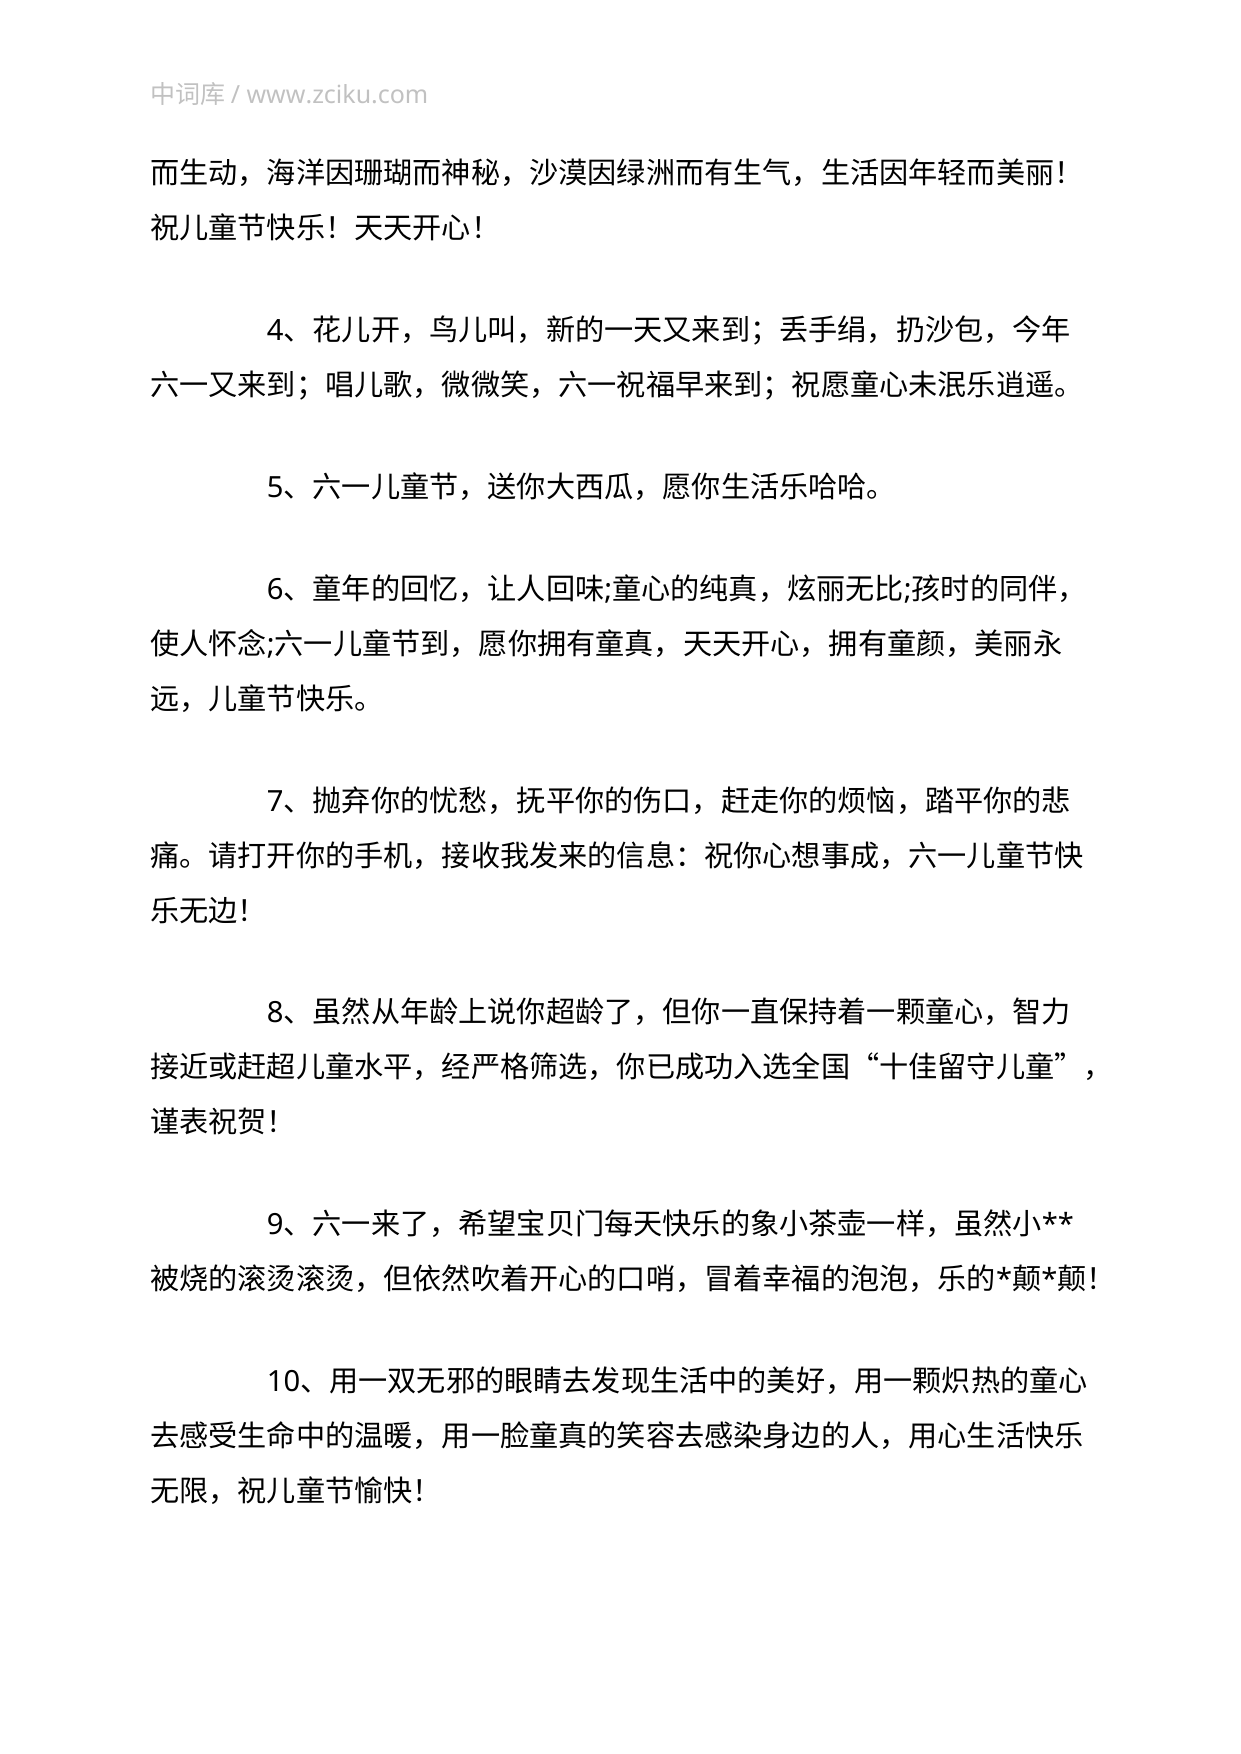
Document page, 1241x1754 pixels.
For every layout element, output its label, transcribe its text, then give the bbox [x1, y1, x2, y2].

text 9、六一来了，希望宝贝门每天快乐的象小茶壶一样，虽然小**被烧的滚烫滚烫，但依然吹着开心的口哨，冒着幸福的泡泡，乐的*颠*颠！ [150, 1201, 1090, 1298]
text 4、花儿开，鸟儿叫，新的一天又来到；丢手绢，扔沙包，今年六一又来到；唱儿歌，微微笑，六一祝福早来到；祝愿童心未泯乐逍遥。 [150, 307, 1090, 404]
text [150, 150, 1090, 247]
text 5、六一儿童节，送你大西瓜，愿你生活乐哈哈。 [150, 463, 1090, 506]
text 8、虽然从年龄上说你超龄了，但你一直保持着一颗童心，智力接近或赶超儿童水平，经严格筛选，你已成功入选全国“十佳留守儿童”，谨表祝贺！ [150, 989, 1090, 1141]
text 6、童年的回忆，让人回味;童心的纯真，炫丽无比;孩时的同伴，使人怀念;六一儿童节到，愿你拥有童真，天天开心，拥有童颜，美丽永远，儿童节快乐。 [150, 565, 1090, 718]
text 10、用一双无邪的眼睛去发现生活中的美好，用一颗炽热的童心去感受生命中的温暖，用一脸童真的笑容去感染身边的人，用心生活快乐无限，祝儿童节愉快！ [150, 1357, 1090, 1510]
text 7、抛弃你的忧愁，抚平你的伤口，赶走你的烦恼，踏平你的悲痛。请打开你的手机，接收我发来的信息：祝你心想事成，六一儿童节快乐无边！ [150, 777, 1090, 929]
